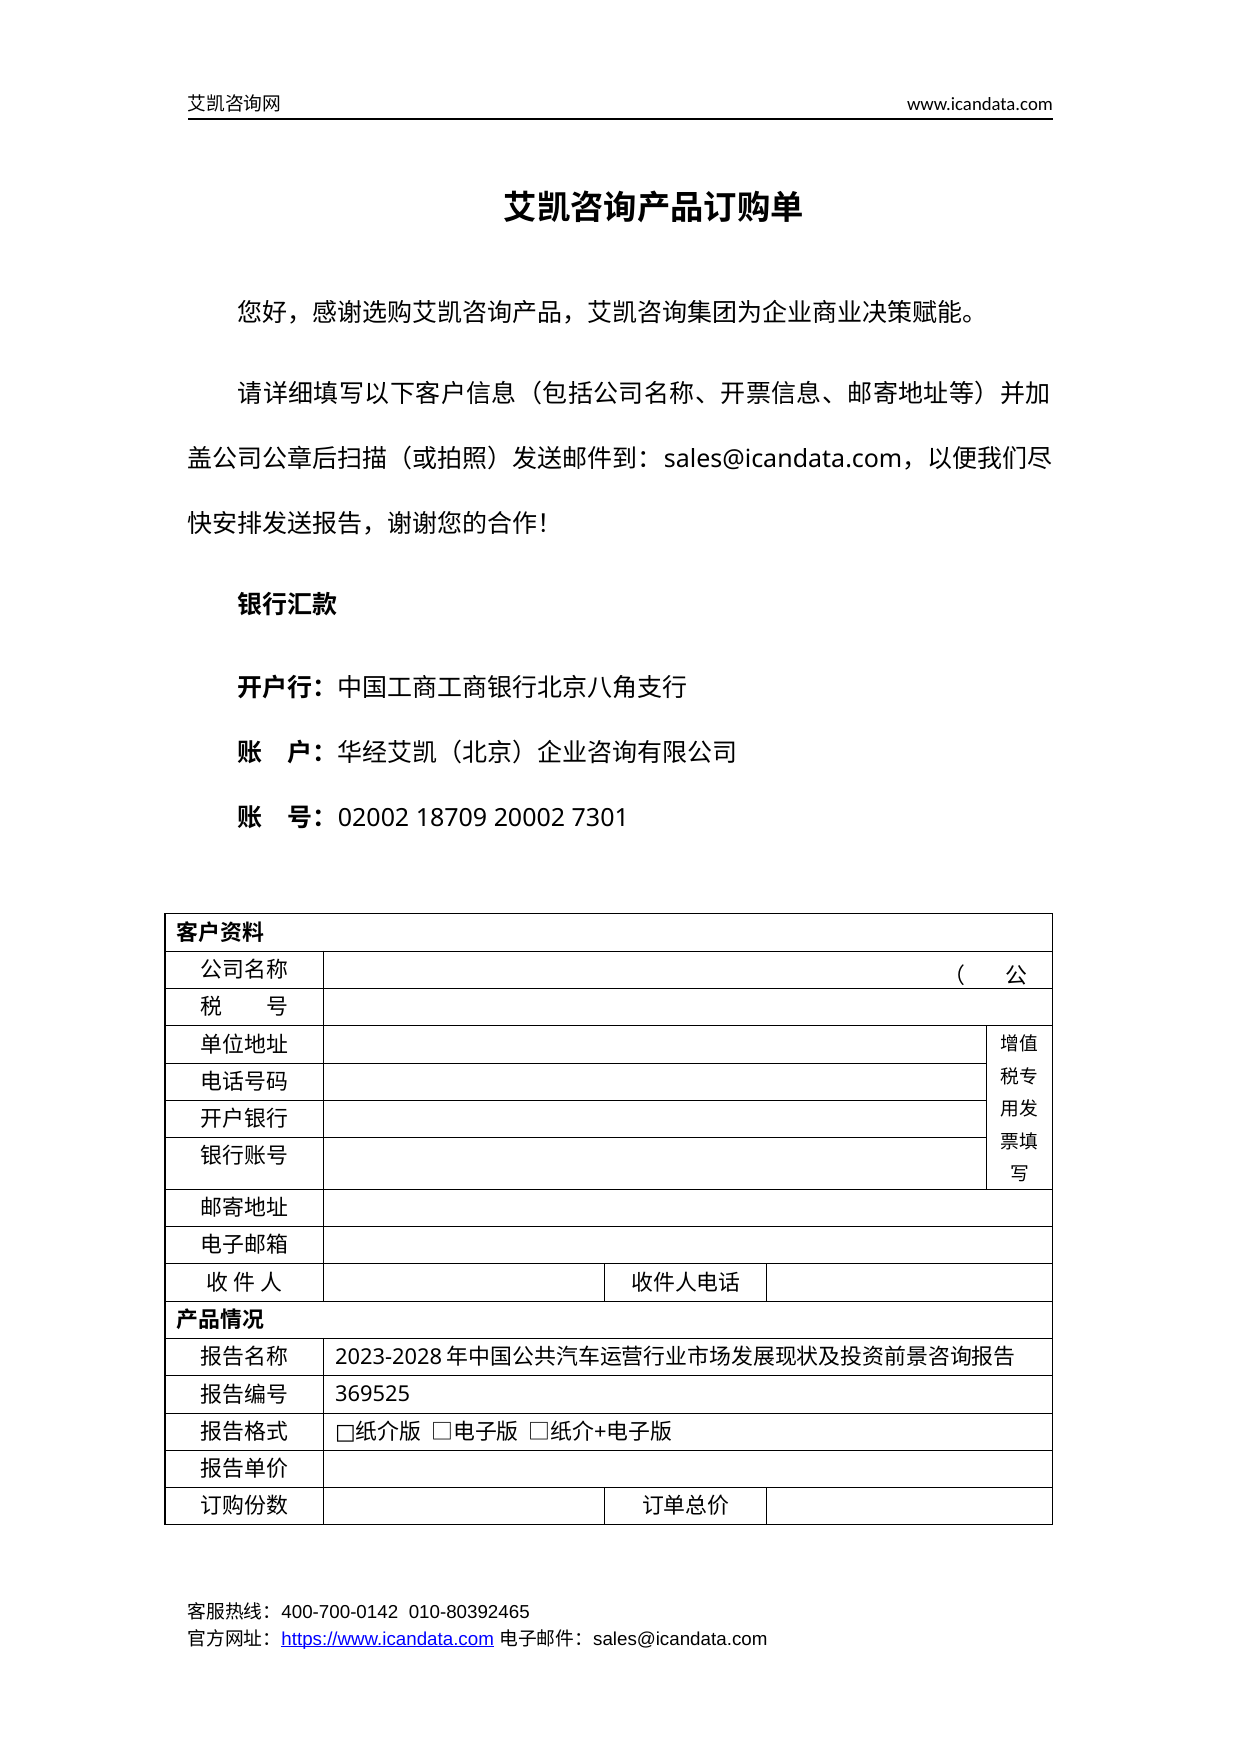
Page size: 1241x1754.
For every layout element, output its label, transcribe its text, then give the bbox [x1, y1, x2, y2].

table_cell [324, 1064, 986, 1100]
text 请详细填写以下客户信息（包括公司名称、开票信息、邮寄地址等）并加盖公司公章后扫描（或拍照）发送邮件到：sales@icandata.com，以便我们尽快安排发送报告，谢谢您的合作！ [187, 359, 1053, 554]
table_cell 369525 [324, 1376, 1052, 1412]
table_cell 增值税专用发票填写 [987, 1026, 1052, 1189]
table_cell 报告单价 [166, 1451, 323, 1487]
table_cell [324, 1227, 1052, 1263]
table_cell 报告格式 [166, 1414, 323, 1450]
table_cell [324, 1026, 986, 1062]
table_cell [324, 1101, 986, 1137]
table_cell [324, 989, 1052, 1025]
table_cell 单位地址 [166, 1026, 323, 1062]
table_cell 电子邮箱 [166, 1227, 323, 1263]
table_cell [324, 1264, 604, 1301]
table_cell 订购份数 [166, 1488, 323, 1524]
table_cell [767, 1488, 1052, 1524]
table_cell 开户银行 [166, 1101, 323, 1137]
table_cell [324, 1488, 604, 1524]
table_cell 报告名称 [166, 1339, 323, 1375]
text 开户行：中国工商工商银行北京八角支行 [187, 653, 1053, 718]
table_cell [324, 1138, 986, 1189]
text 银行汇款 [187, 570, 1053, 635]
table_cell 2023-2028年中国公共汽车运营行业市场发展现状及投资前景咨询报告 [324, 1339, 1052, 1375]
table_cell 邮寄地址 [166, 1190, 323, 1226]
text 艾凯咨询产品订购单 [187, 172, 1053, 237]
text 账 户：华经艾凯（北京）企业咨询有限公司 [187, 718, 1053, 783]
table_cell 收件人电话 [605, 1264, 766, 1301]
table_cell 报告编号 [166, 1376, 323, 1412]
table_cell □纸介版 □电子版 □纸介+电子版 [324, 1414, 1052, 1450]
table_cell [767, 1264, 1052, 1301]
table_header 客户资料 [166, 914, 1052, 951]
table_cell 税 号 [166, 989, 323, 1025]
table_cell 公司名称 [166, 952, 323, 988]
table_cell 产品情况 [166, 1302, 1052, 1338]
text 您好，感谢选购艾凯咨询产品，艾凯咨询集团为企业商业决策赋能。 [187, 278, 1053, 343]
table_cell [324, 1451, 1052, 1487]
table_cell [324, 952, 1052, 988]
table_cell 订单总价 [605, 1488, 766, 1524]
table_cell 电话号码 [166, 1064, 323, 1100]
text 账 号：02002 18709 20002 7301 [187, 783, 1053, 848]
table_cell 收 件 人 [166, 1264, 323, 1301]
table_cell [324, 1190, 1052, 1226]
table_cell 银行账号 [166, 1138, 323, 1189]
